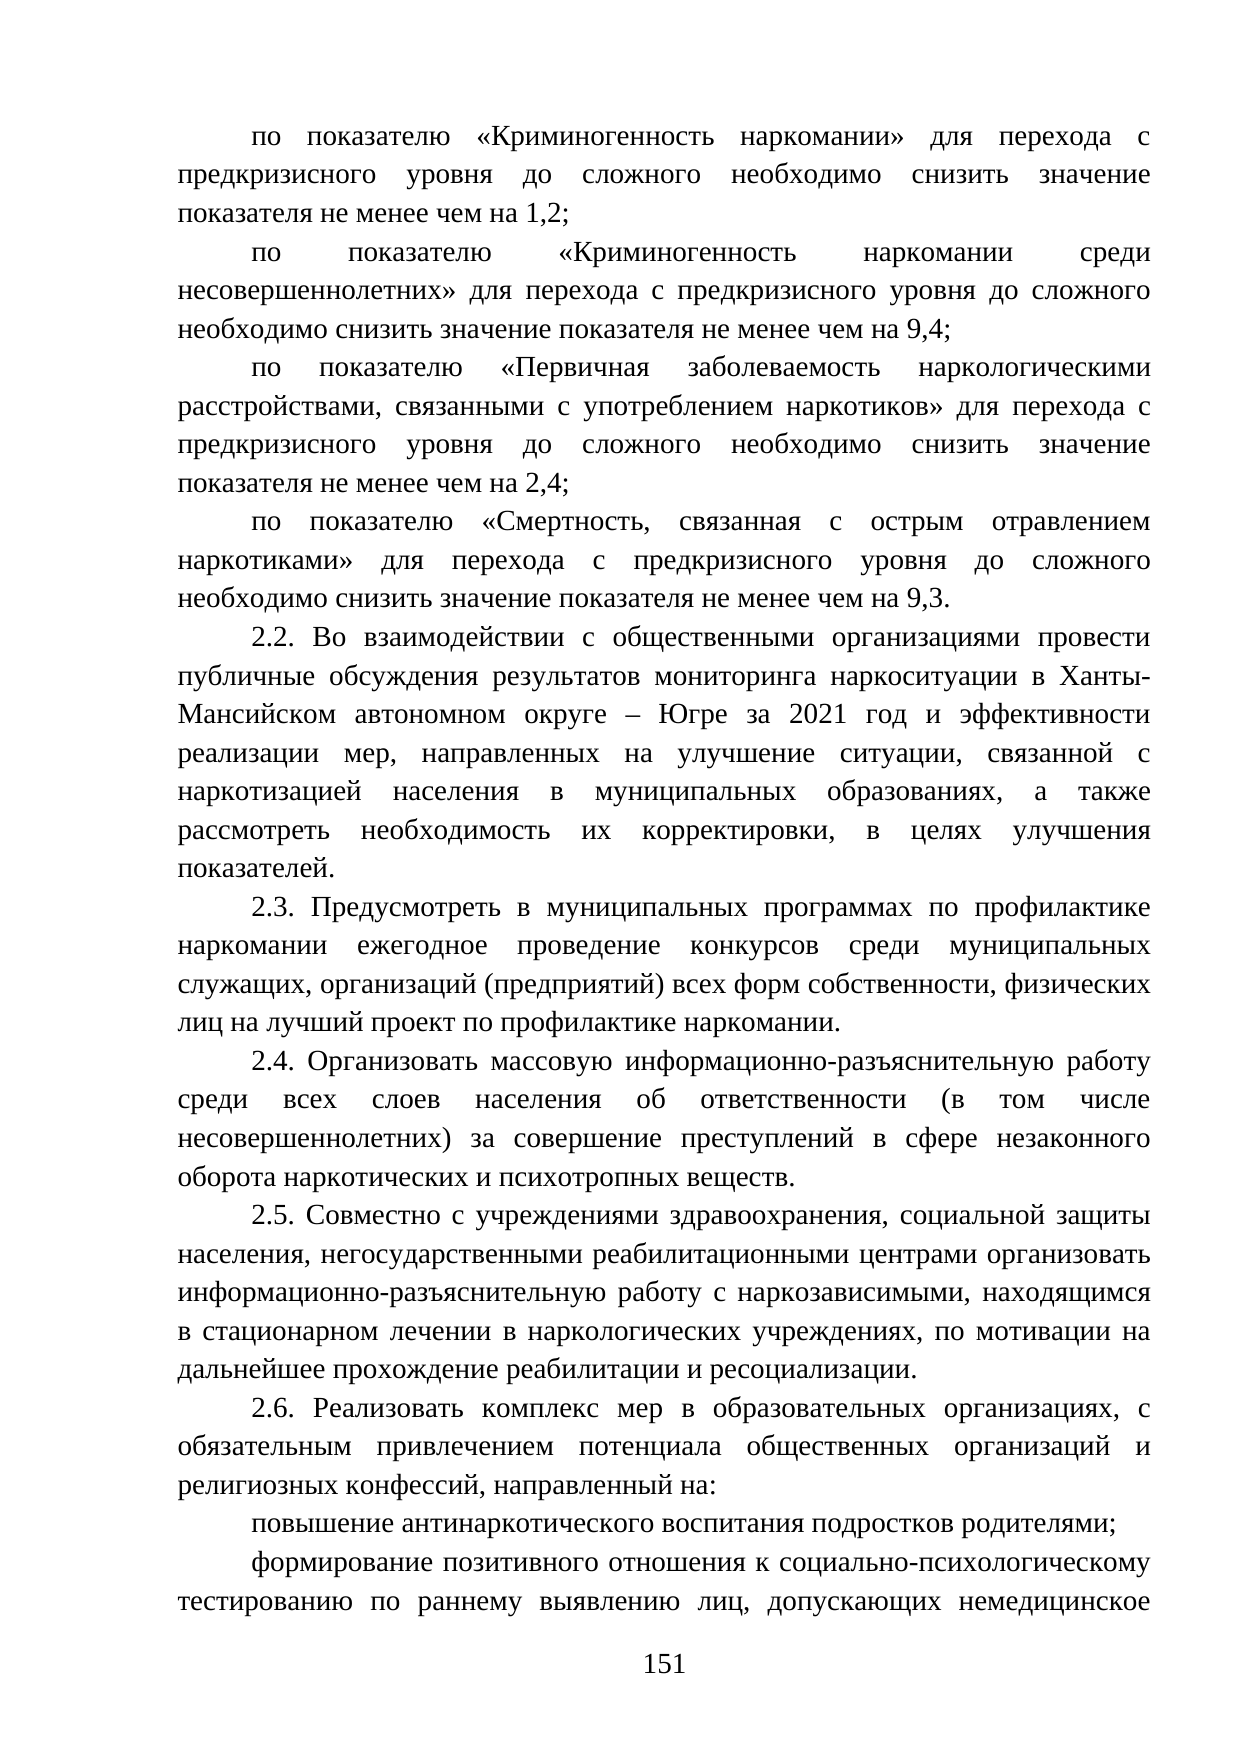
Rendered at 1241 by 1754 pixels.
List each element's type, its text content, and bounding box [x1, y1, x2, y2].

text 2.6. Реализовать комплекс мер в образовательных организациях, с обязательным привлечением потенциала общественных организаций и религиозных конфессий, направленный на: [177, 1390, 1152, 1501]
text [177, 1544, 1152, 1616]
text 2.4. Организовать массовую информационно-разъяснительную работу среди всех слоев населения об ответственности (в том числе несовершеннолетних) за совершение преступлений в сфере незаконного оборота наркотических и психотропных веществ. [177, 1043, 1152, 1192]
text 2.5. Совместно с учреждениями здравоохранения, социальной защиты населения, негосударственными реабилитационными центрами организовать информационно-разъяснительную работу с наркозависимыми, находящимся в стационарном лечении в наркологических учреждениях, по мотивации на дальнейшее прохождение реабилитации и ресоциализации. [177, 1197, 1152, 1385]
text по показателю «Смертность, связанная с острым отравлением наркотиками» для перехода с предкризисного уровня до сложного необходимо снизить значение показателя не менее чем на 9,3. [177, 503, 1152, 614]
text повышение антинаркотического воспитания подростков родителями; [177, 1506, 1152, 1539]
text 2.3. Предусмотреть в муниципальных программах по профилактике наркомании ежегодное проведение конкурсов среди муниципальных служащих, организаций (предприятий) всех форм собственности, физических лиц на лучший проект по профилактике наркомании. [177, 889, 1152, 1038]
text по показателю «Криминогенность наркомании среди несовершеннолетних» для перехода с предкризисного уровня до сложного необходимо снизить значение показателя не менее чем на 9,4; [177, 234, 1152, 344]
text 2.2. Во взаимодействии с общественными организациями провести публичные обсуждения результатов мониторинга наркоситуации в Ханты-Мансийском автономном округе – Югре за 2021 год и эффективности реализации мер, направленных на улучшение ситуации, связанной с наркотизацией населения в муниципальных образованиях, а также рассмотреть необходимость их корректировки, в целях улучшения показателей. [177, 619, 1152, 884]
text по показателю «Криминогенность наркомании» для перехода с предкризисного уровня до сложного необходимо снизить значение показателя не менее чем на 1,2; [177, 118, 1152, 229]
text по показателю «Первичная заболеваемость наркологическими расстройствами, связанными с употреблением наркотиков» для перехода с предкризисного уровня до сложного необходимо снизить значение показателя не менее чем на 2,4; [177, 349, 1152, 498]
